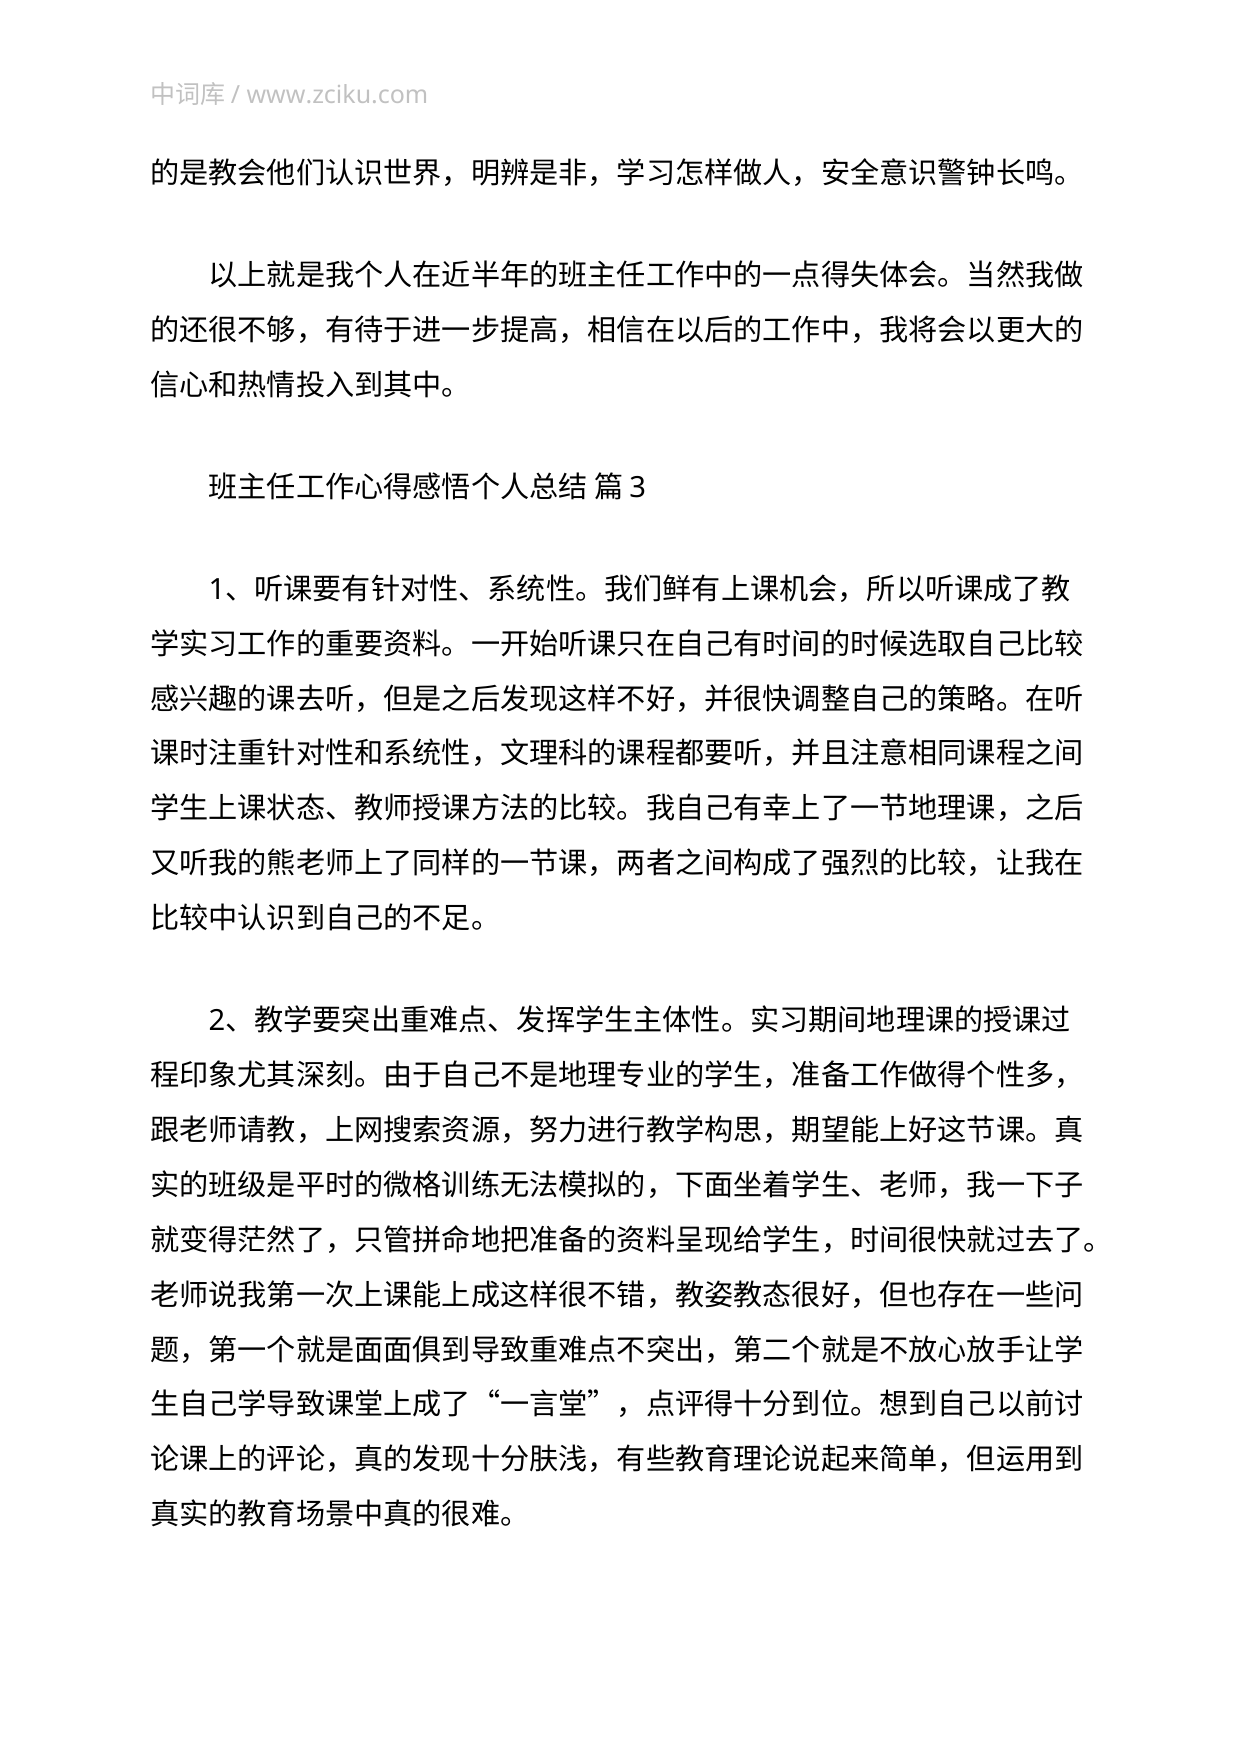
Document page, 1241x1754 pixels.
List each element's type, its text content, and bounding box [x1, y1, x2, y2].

text 1、听课要有针对性、系统性。我们鲜有上课机会，所以听课成了教学实习工作的重要资料。一开始听课只在自己有时间的时候选取自己比较感兴趣的课去听，但是之后发现这样不好，并很快调整自己的策略。在听课时注重针对性和系统性，文理科的课程都要听，并且注意相同课程之间学生上课状态、教师授课方法的比较。我自己有幸上了一节地理课，之后又听我的熊老师上了同样的一节课，两者之间构成了强烈的比较，让我在比较中认识到自己的不足。 [150, 565, 1090, 937]
text 以上就是我个人在近半年的班主任工作中的一点得失体会。当然我做的还很不够，有待于进一步提高，相信在以后的工作中，我将会以更大的信心和热情投入到其中。 [150, 252, 1090, 404]
text 2、教学要突出重难点、发挥学生主体性。实习期间地理课的授课过程印象尤其深刻。由于自己不是地理专业的学生，准备工作做得个性多，跟老师请教，上网搜索资源，努力进行教学构思，期望能上好这节课。真实的班级是平时的微格训练无法模拟的，下面坐着学生、老师，我一下子就变得茫然了，只管拼命地把准备的资料呈现给学生，时间很快就过去了。老师说我第一次上课能上成这样很不错，教姿教态很好，但也存在一些问题，第一个就是面面俱到导致重难点不突出，第二个就是不放心放手让学生自己学导致课堂上成了“一言堂”，点评得十分到位。想到自己以前讨论课上的评论，真的发现十分肤浅，有些教育理论说起来简单，但运用到真实的教育场景中真的很难。 [150, 997, 1090, 1533]
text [150, 150, 1090, 192]
text 班主任工作心得感悟个人总结 篇3 [150, 463, 1090, 506]
